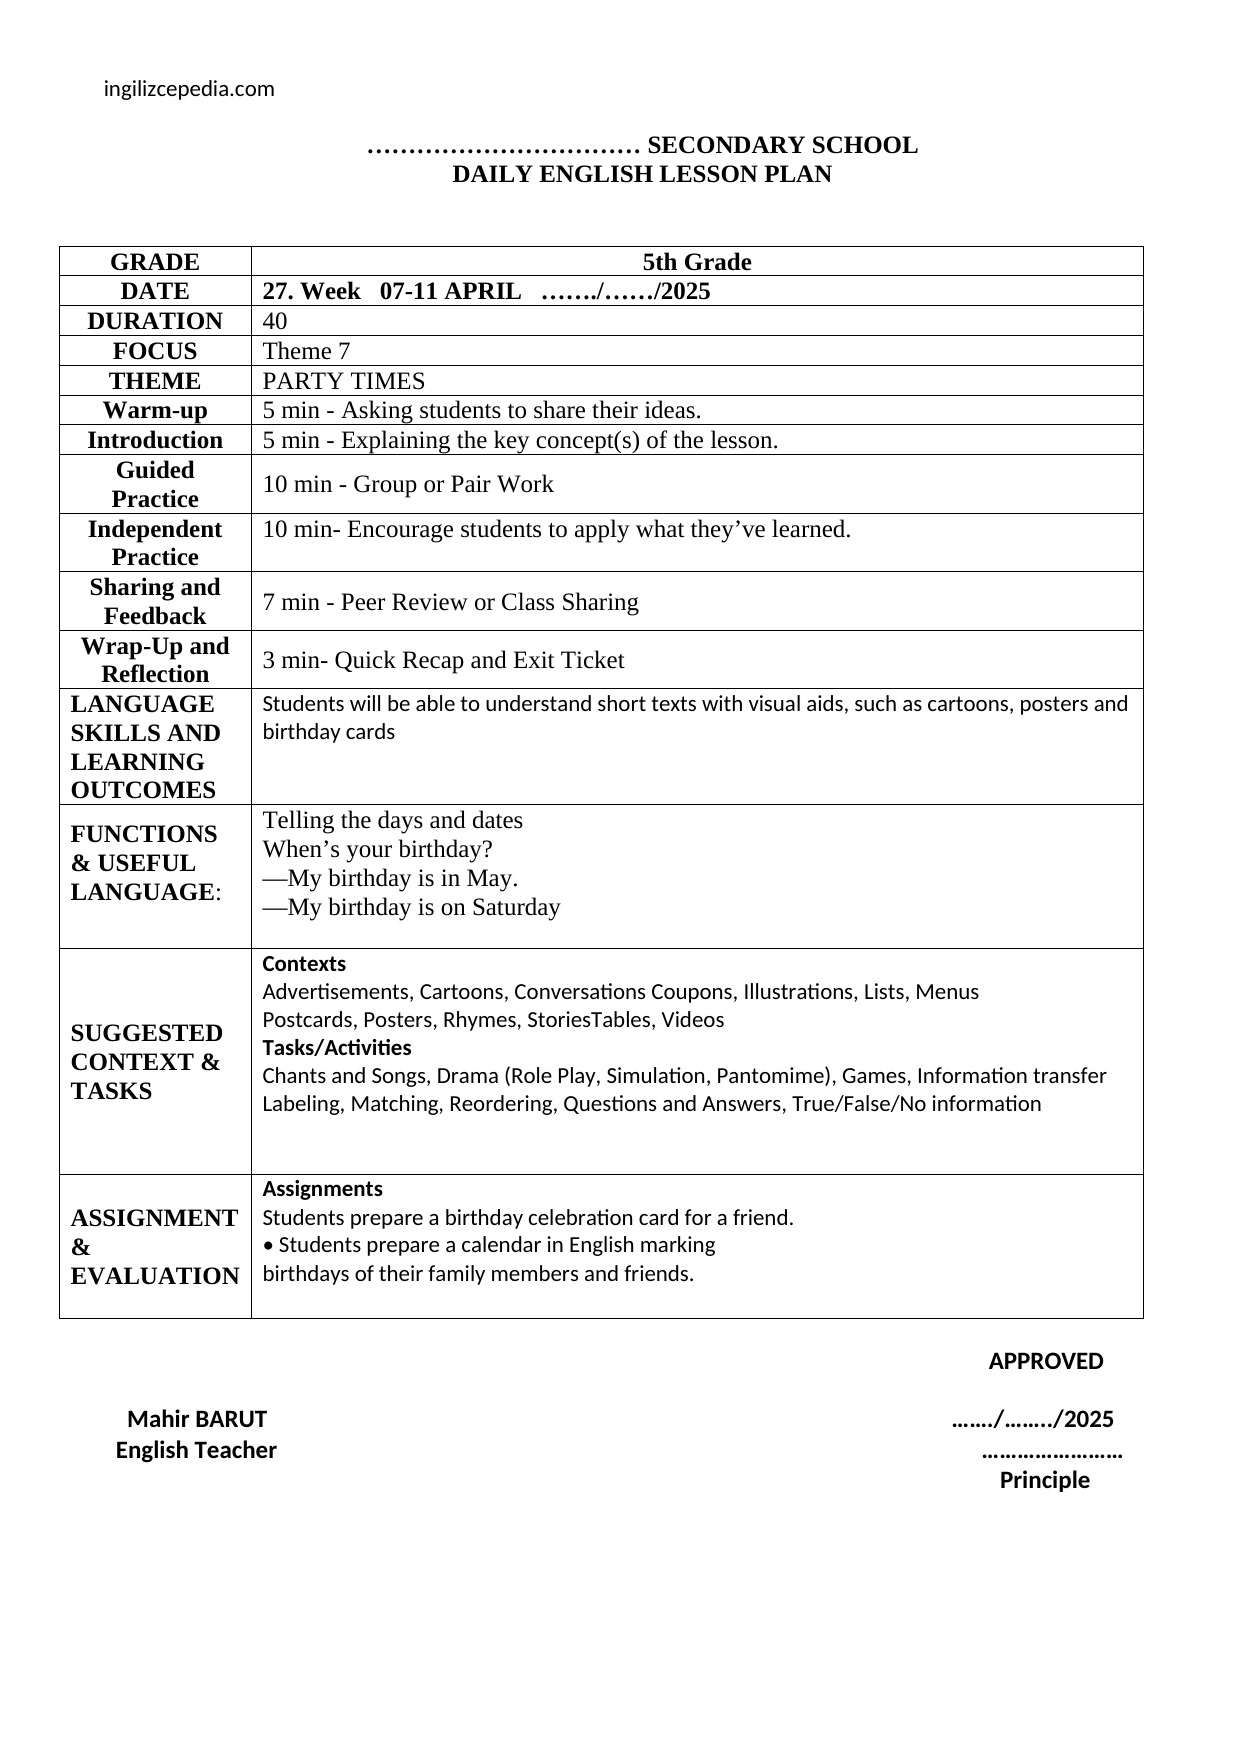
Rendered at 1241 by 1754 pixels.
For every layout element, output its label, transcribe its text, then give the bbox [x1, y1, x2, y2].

table_header GRADE [60, 247, 251, 275]
table_cell ASSIGNMENT & EVALUATION [60, 1175, 251, 1318]
table_cell Guided Practice [60, 455, 251, 513]
table_cell FOCUS [60, 336, 251, 365]
text …………………………… SECONDARY SCHOOL [103, 131, 1181, 159]
table_cell 10 min- Encourage students to apply what they’ve learned. [252, 514, 1143, 571]
table_cell SUGGESTED CONTEXT & TASKS [60, 949, 251, 1173]
table_cell 3 min- Quick Recap and Exit Ticket [252, 631, 1143, 688]
table_cell Assignments Students prepare a birthday celebration card for a friend. • Students prepare a calendar in English marking birthdays of their family members and friends. [252, 1175, 1143, 1318]
text Principle [59, 1464, 1181, 1495]
table_cell FUNCTIONS & USEFUL LANGUAGE: [60, 805, 251, 948]
table_cell Telling the days and dates When’s your birthday? —My birthday is in May. —My birthday is on Saturday [252, 805, 1143, 948]
text DAILY ENGLISH LESSON PLAN [103, 159, 1181, 188]
table_cell Sharing and Feedback [60, 572, 251, 630]
table_cell THEME [60, 366, 251, 394]
table_cell 5 min - Asking students to share their ideas. [252, 396, 1143, 424]
table_cell Students will be able to understand short texts with visual aids, such as cartoons, posters and birthday cards [252, 689, 1143, 804]
table_cell Wrap-Up and Reflection [60, 631, 251, 688]
table_cell Theme 7 [252, 336, 1143, 365]
table_cell Introduction [60, 425, 251, 454]
table_cell Independent Practice [60, 514, 251, 571]
text English Teacher …………………… [59, 1434, 1181, 1464]
table_cell 27. Week 07-11 APRIL ……./……/2025 [252, 276, 1143, 305]
table_header 5th Grade [252, 247, 1143, 275]
table_cell 40 [252, 306, 1143, 335]
text Mahir BARUT ……./……../2025 [59, 1403, 1181, 1434]
table_cell Warm-up [60, 396, 251, 424]
table_cell 5 min - Explaining the key concept(s) of the lesson. [252, 425, 1143, 454]
table_cell Contexts Advertisements, Cartoons, Conversations Coupons, Illustrations, Lists, Menus Postcards, Posters, Rhymes, StoriesTables, Videos Tasks/Activities Chants and Songs, Drama (Role Play, Simulation, Pantomime), Games, Information transfer Labeling, Matching, Reordering, Questions and Answers, True/False/No information [252, 949, 1143, 1173]
table_cell 7 min - Peer Review or Class Sharing [252, 572, 1143, 630]
text APPROVED [59, 1345, 1181, 1375]
table_cell DURATION [60, 306, 251, 335]
table_cell PARTY TIMES [252, 366, 1143, 394]
table_cell DATE [60, 276, 251, 305]
table_cell LANGUAGE SKILLS AND LEARNING OUTCOMES [60, 689, 251, 804]
table_cell 10 min - Group or Pair Work [252, 455, 1143, 513]
